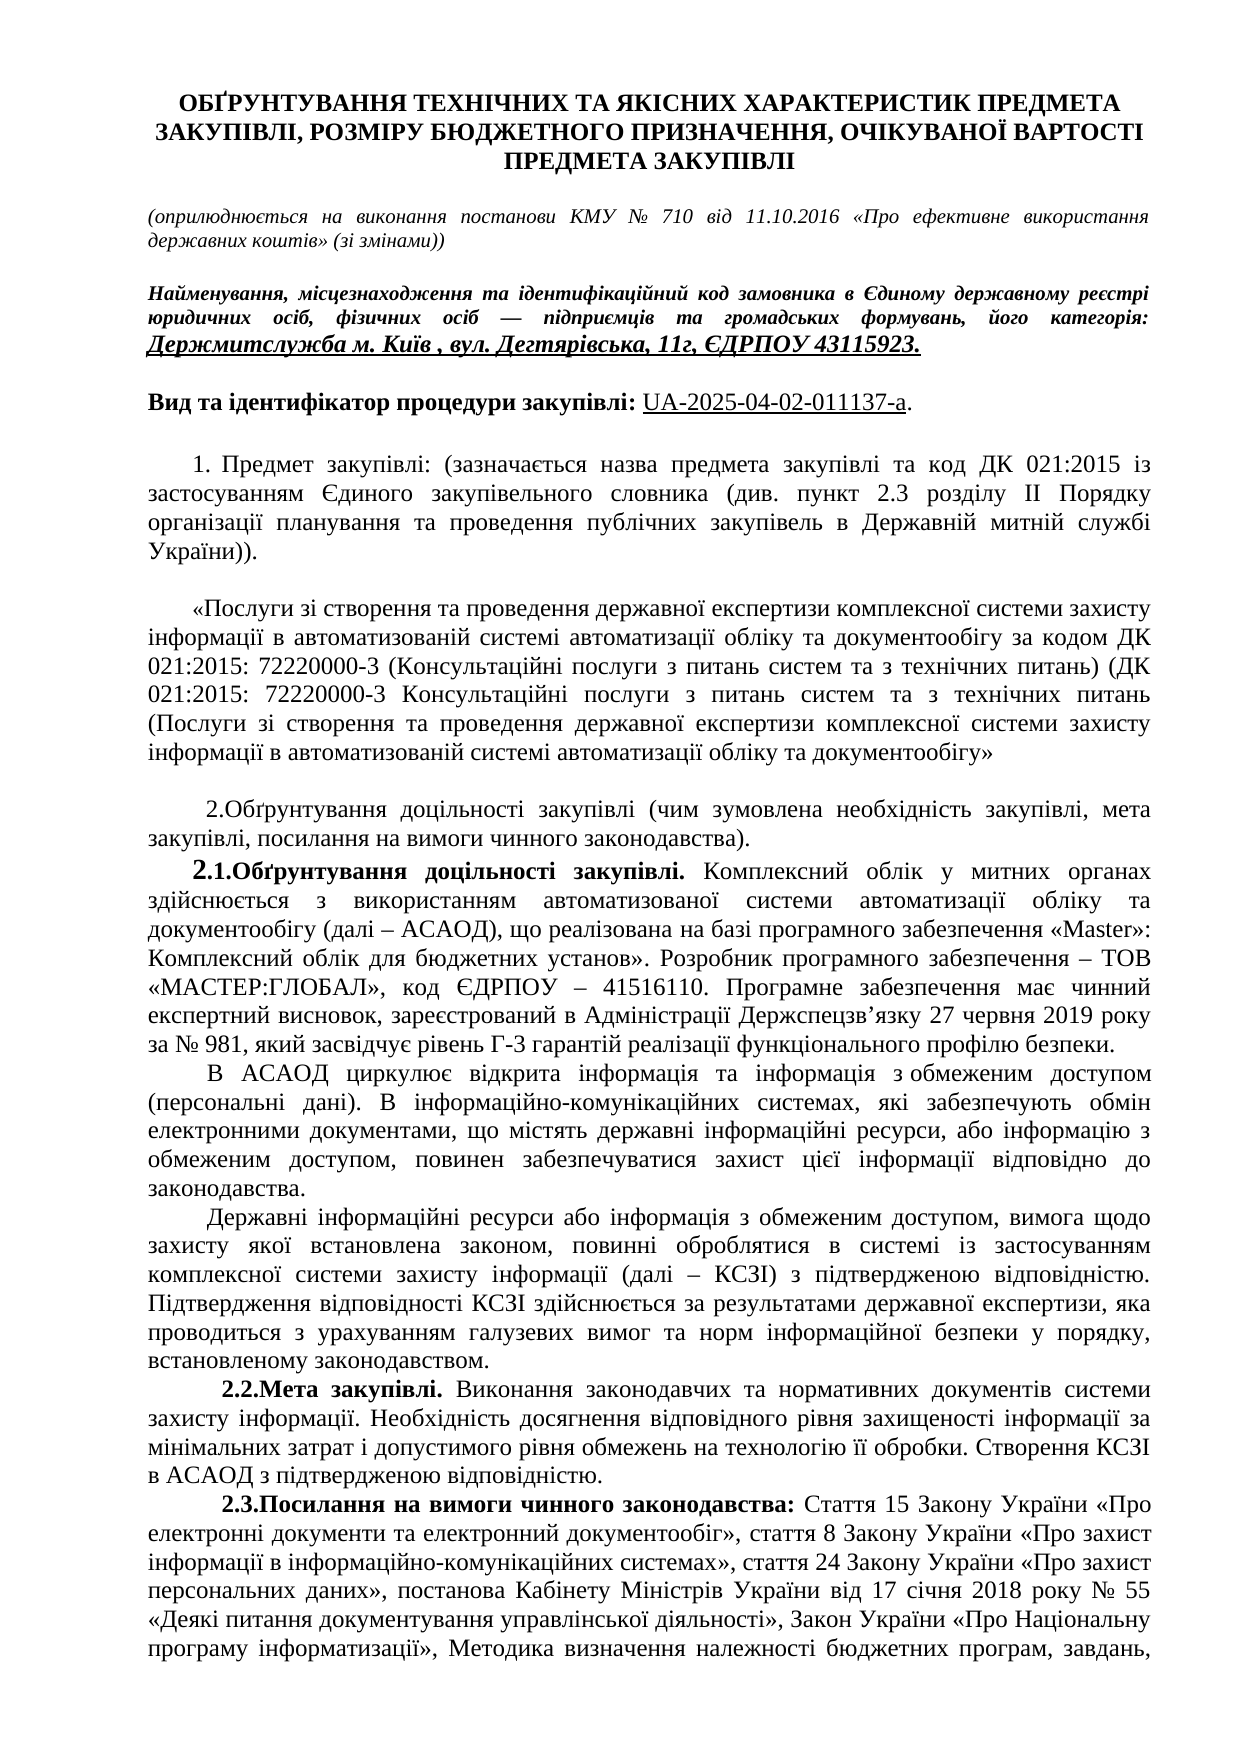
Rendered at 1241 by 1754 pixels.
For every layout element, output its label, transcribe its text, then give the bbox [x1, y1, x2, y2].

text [148, 1489, 1152, 1662]
text Найменування, місцезнаходження та ідентифікаційний код замовника в Єдиному державному реєстрі юридичних осіб, фізичних осіб — підприємців та громадських формувань, його категорія: Держмитслужба м. Київ , вул. Дегтярівська, 11г, ЄДРПОУ 43115923. [148, 281, 1152, 358]
text В АСАОД циркулює відкрита інформація та інформація з обмеженим доступом (персональні дані). В інформаційно-комунікаційних системах, які забезпечують обмін електронними документами, що містять державні інформаційні ресурси, або інформацію з обмеженим доступом, повинен забезпечуватися захист цієї інформації відповідно до законодавства. [148, 1058, 1152, 1202]
list Предмет закупівлі: (зазначається назва предмета закупівлі та код ДК 021:2015 із застосуванням Єдиного закупівельного словника (див. пункт 2.3 розділу ІІ Порядку організації планування та проведення публічних закупівель в Державній митній службі України)). [148, 449, 1152, 564]
text 2.2.Мета закупівлі. Виконання законодавчих та нормативних документів системи захисту інформації. Необхідність досягнення відповідного рівня захищеності інформації за мінімальних затрат і допустимого рівня обмежень на технологію її обробки. Створення КСЗІ в АСАОД з підтвердженою відповідністю. [148, 1374, 1152, 1489]
text 2.1.Обґрунтування доцільності закупівлі. Комплексний облік у митних органах здійснюється з використанням автоматизованої системи автоматизації обліку та документообігу (далі – АСАОД), що реалізована на базі програмного забезпечення «Master»: Комплексний облік для бюджетних установ». Розробник програмного забезпечення – ТОВ «МАСТЕР:ГЛОБАЛ», код ЄДРПОУ – 41516110. Програмне забезпечення має чинний експертний висновок, зареєстрований в Адміністрації Держспецзв’язку 27 червня 2019 року за № 981, який засвідчує рівень Г-3 гарантій реалізації функціонального профілю безпеки. [148, 852, 1152, 1058]
text «Послуги зі створення та проведення державної експертизи комплексної системи захисту інформації в автоматизованій системі автоматизації обліку та документообігу за кодом ДК 021:2015: 72220000-3 (Консультаційні послуги з питань систем та з технічних питань) (ДК 021:2015: 72220000-3 Консультаційні послуги з питань систем та з технічних питань (Послуги зі створення та проведення державної експертизи комплексної системи захисту інформації в автоматизованій системі автоматизації обліку та документообігу» [148, 593, 1152, 766]
text ОБҐРУНТУВАННЯ ТЕХНІЧНИХ ТА ЯКІСНИХ ХАРАКТЕРИСТИК ПРЕДМЕТА ЗАКУПІВЛІ, РОЗМІРУ БЮДЖЕТНОГО ПРИЗНАЧЕННЯ, ОЧІКУВАНОЇ ВАРТОСТІ ПРЕДМЕТА ЗАКУПІВЛІ [148, 88, 1152, 175]
text (оприлюднюється на виконання постанови КМУ № 710 від 11.10.2016 «Про ефективне використання державних коштів» (зі змінами)) [148, 204, 1152, 252]
text 2.Обґрунтування доцільності закупівлі (чим зумовлена необхідність закупівлі, мета закупівлі, посилання на вимоги чинного законодавства). [148, 794, 1152, 852]
text Державні інформаційні ресурси або інформація з обмеженим доступом, вимога щодо захисту якої встановлена законом, повинні оброблятися в системі із застосуванням комплексної системи захисту інформації (далі – КСЗІ) з підтвердженою відповідністю. Підтвердження відповідності КСЗІ здійснюється за результатами державної експертизи, яка проводиться з урахуванням галузевих вимог та норм інформаційної безпеки у порядку, встановленому законодавством. [148, 1202, 1152, 1374]
text Вид та ідентифікатор процедури закупівлі: UA-2025-04-02-011137-a. [148, 387, 1152, 416]
